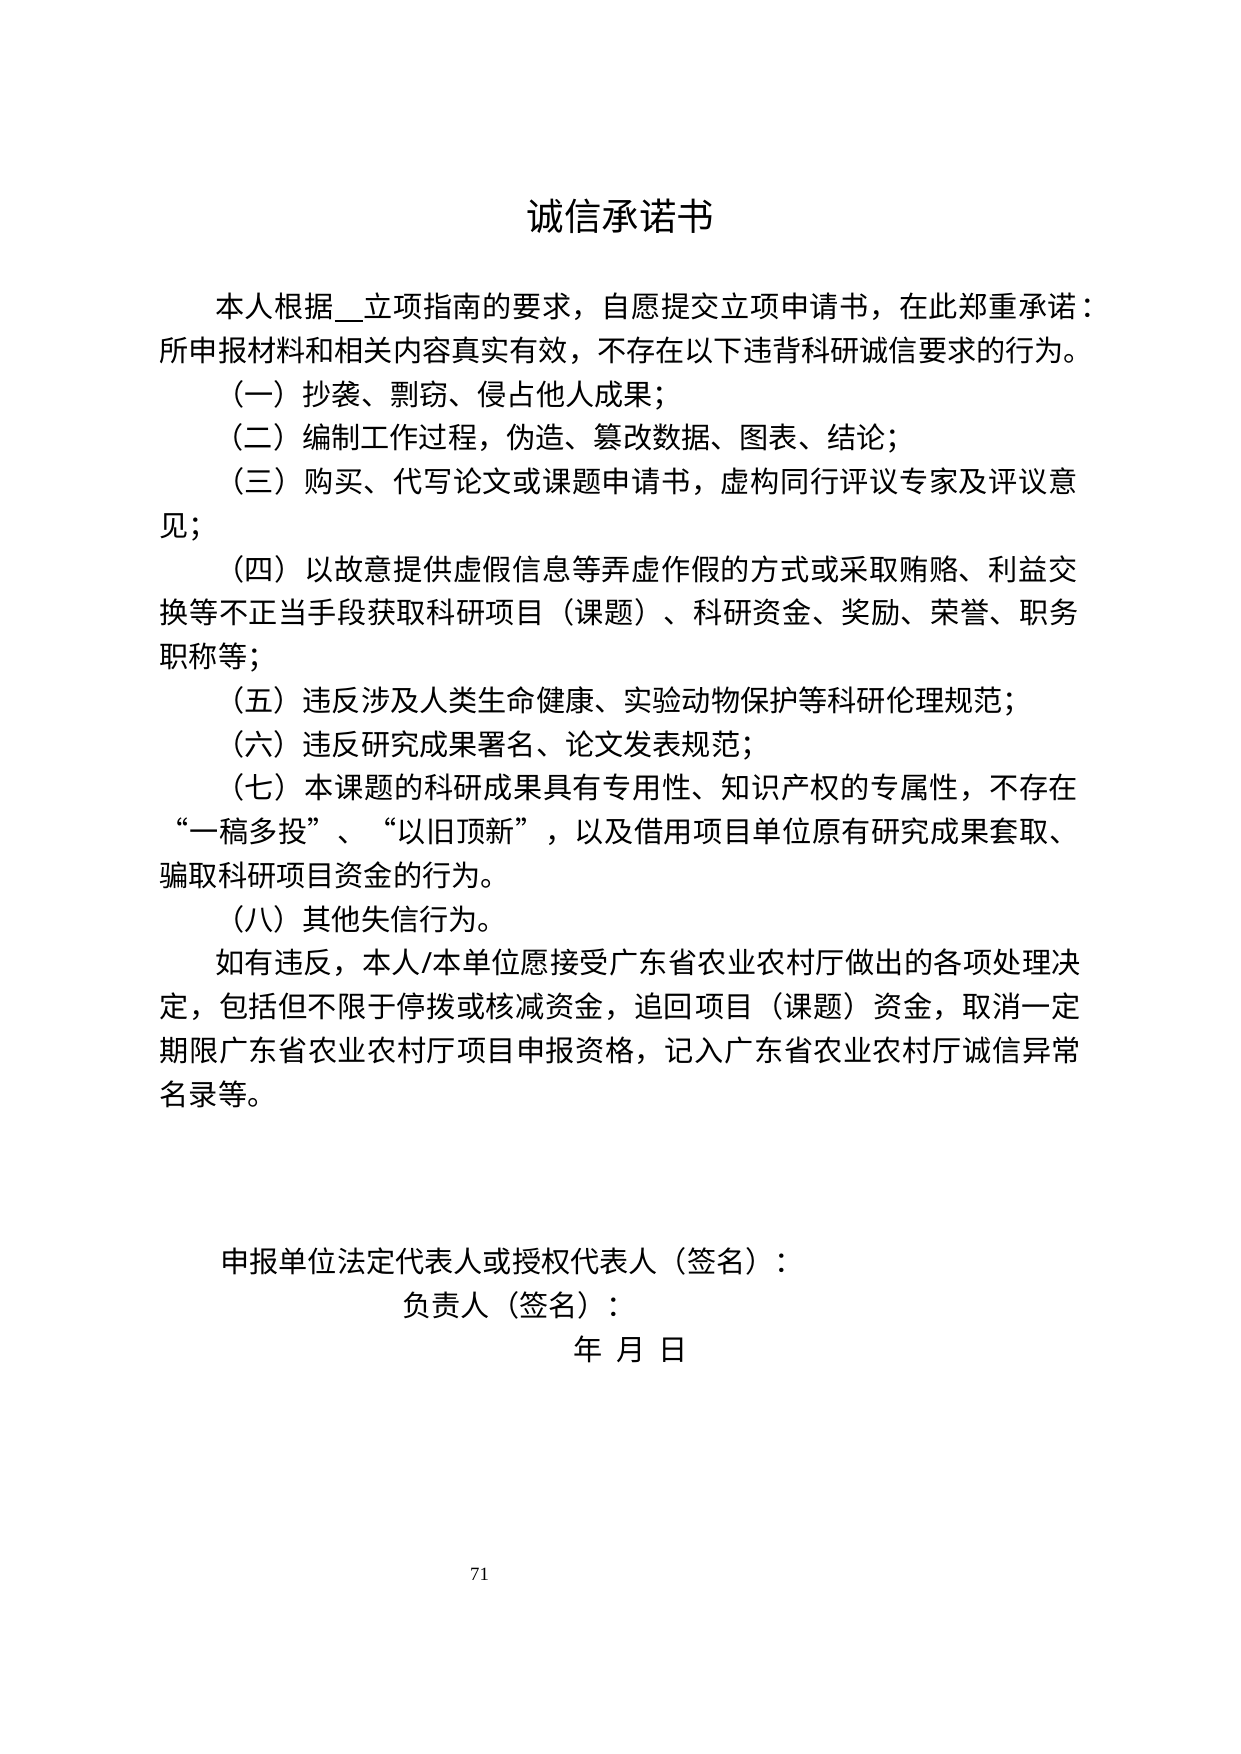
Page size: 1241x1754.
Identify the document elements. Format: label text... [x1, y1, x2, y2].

text （三）购买、代写论文或课题申请书，虚构同行评议专家及评议意见； [159, 458, 1081, 545]
text 年 月 日 [159, 1325, 1081, 1369]
text （一）抄袭、剽窃、侵占他人成果； [159, 370, 1081, 414]
text 诚信承诺书 [159, 195, 1081, 239]
text （二）编制工作过程，伪造、篡改数据、图表、结论； [159, 414, 1081, 458]
text 本人根据 立项指南的要求，自愿提交立项申请书，在此郑重承诺：所申报材料和相关内容真实有效，不存在以下违背科研诚信要求的行为。 [159, 283, 1081, 370]
text （七）本课题的科研成果具有专用性、知识产权的专属性，不存在“一稿多投”、“以旧顶新”，以及借用项目单位原有研究成果套取、骗取科研项目资金的行为。 [159, 764, 1081, 895]
text 申报单位法定代表人或授权代表人（签名）： [159, 1238, 1081, 1282]
text 负责人（签名）： [159, 1282, 1081, 1325]
text （五）违反涉及人类生命健康、实验动物保护等科研伦理规范； [159, 676, 1081, 720]
text 如有违反，本人/本单位愿接受广东省农业农村厅做出的各项处理决定，包括但不限于停拨或核减资金，追回项目（课题）资金，取消一定期限广东省农业农村厅项目申报资格，记入广东省农业农村厅诚信异常名录等。 [159, 939, 1081, 1114]
text （六）违反研究成果署名、论文发表规范； [159, 720, 1081, 764]
text （四）以故意提供虚假信息等弄虚作假的方式或采取贿赂、利益交换等不正当手段获取科研项目（课题）、科研资金、奖励、荣誉、职务职称等； [159, 545, 1081, 676]
text （八）其他失信行为。 [159, 895, 1081, 939]
